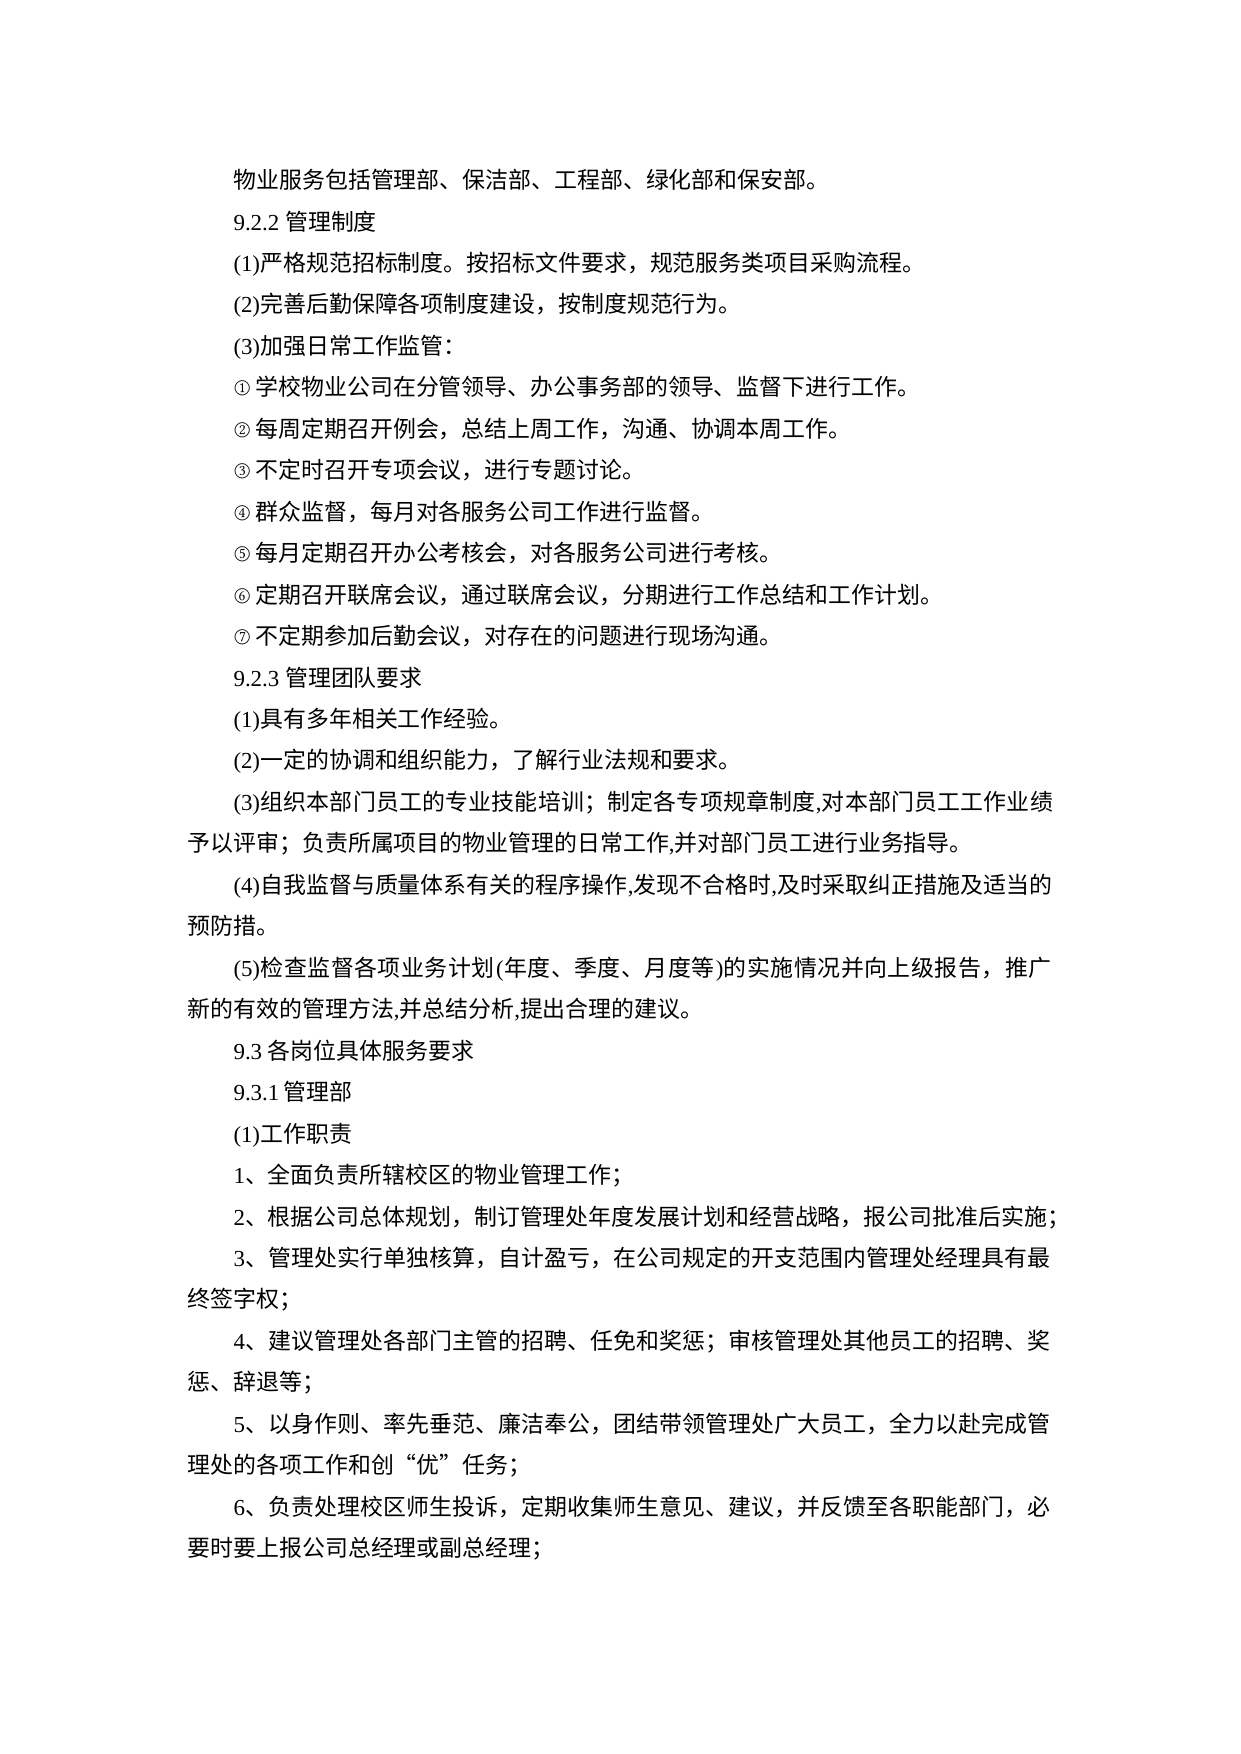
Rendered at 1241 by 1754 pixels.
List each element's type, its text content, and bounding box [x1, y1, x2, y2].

text ②每周定期召开例会，总结上周工作，沟通、协调本周工作。 [187, 411, 1053, 444]
text (1)具有多年相关工作经验。 [187, 701, 1053, 734]
text 9.3.1管理部 [187, 1074, 1053, 1107]
text (5)检查监督各项业务计划(年度、季度、月度等)的实施情况并向上级报告，推广新的有效的管理方法,并总结分析,提出合理的建议。 [187, 950, 1053, 1024]
text 3、管理处实行单独核算，自计盈亏，在公司规定的开支范围内管理处经理具有最终签字权； [187, 1240, 1053, 1314]
text (2)一定的协调和组织能力，了解行业法规和要求。 [187, 742, 1053, 776]
text ⑦不定期参加后勤会议，对存在的问题进行现场沟通。 [187, 618, 1053, 651]
text ①学校物业公司在分管领导、办公事务部的领导、监督下进行工作。 [187, 369, 1053, 402]
text 9.3 各岗位具体服务要求 [187, 1033, 1053, 1066]
text 5、以身作则、率先垂范、廉洁奉公，团结带领管理处广大员工，全力以赴完成管理处的各项工作和创“优”任务； [187, 1406, 1053, 1480]
text ③不定时召开专项会议，进行专题讨论。 [187, 452, 1053, 485]
text (3)组织本部门员工的专业技能培训；制定各专项规章制度,对本部门员工工作业绩予以评审；负责所属项目的物业管理的日常工作,并对部门员工进行业务指导。 [187, 784, 1053, 858]
text 2、根据公司总体规划，制订管理处年度发展计划和经营战略，报公司批准后实施； [187, 1198, 1053, 1232]
text 9.2.3 管理团队要求 [187, 659, 1053, 693]
text 物业服务包括管理部、保洁部、工程部、绿化部和保安部。 [187, 162, 1053, 195]
text (1)严格规范招标制度。按招标文件要求，规范服务类项目采购流程。 [187, 245, 1053, 278]
text (3)加强日常工作监管： [187, 328, 1053, 361]
text ④群众监督，每月对各服务公司工作进行监督。 [187, 494, 1053, 527]
text (4)自我监督与质量体系有关的程序操作,发现不合格时,及时采取纠正措施及适当的预防措。 [187, 867, 1053, 941]
text ⑥定期召开联席会议，通过联席会议，分期进行工作总结和工作计划。 [187, 577, 1053, 610]
text 1、全面负责所辖校区的物业管理工作； [187, 1157, 1053, 1190]
text 6、负责处理校区师生投诉，定期收集师生意见、建议，并反馈至各职能部门，必要时要上报公司总经理或副总经理； [187, 1489, 1053, 1563]
text 4、建议管理处各部门主管的招聘、任免和奖惩；审核管理处其他员工的招聘、奖惩、辞退等； [187, 1323, 1053, 1397]
text ⑤每月定期召开办公考核会，对各服务公司进行考核。 [187, 535, 1053, 568]
text 9.2.2 管理制度 [187, 203, 1053, 237]
text (1)工作职责 [187, 1116, 1053, 1149]
text (2)完善后勤保障各项制度建设，按制度规范行为。 [187, 286, 1053, 319]
